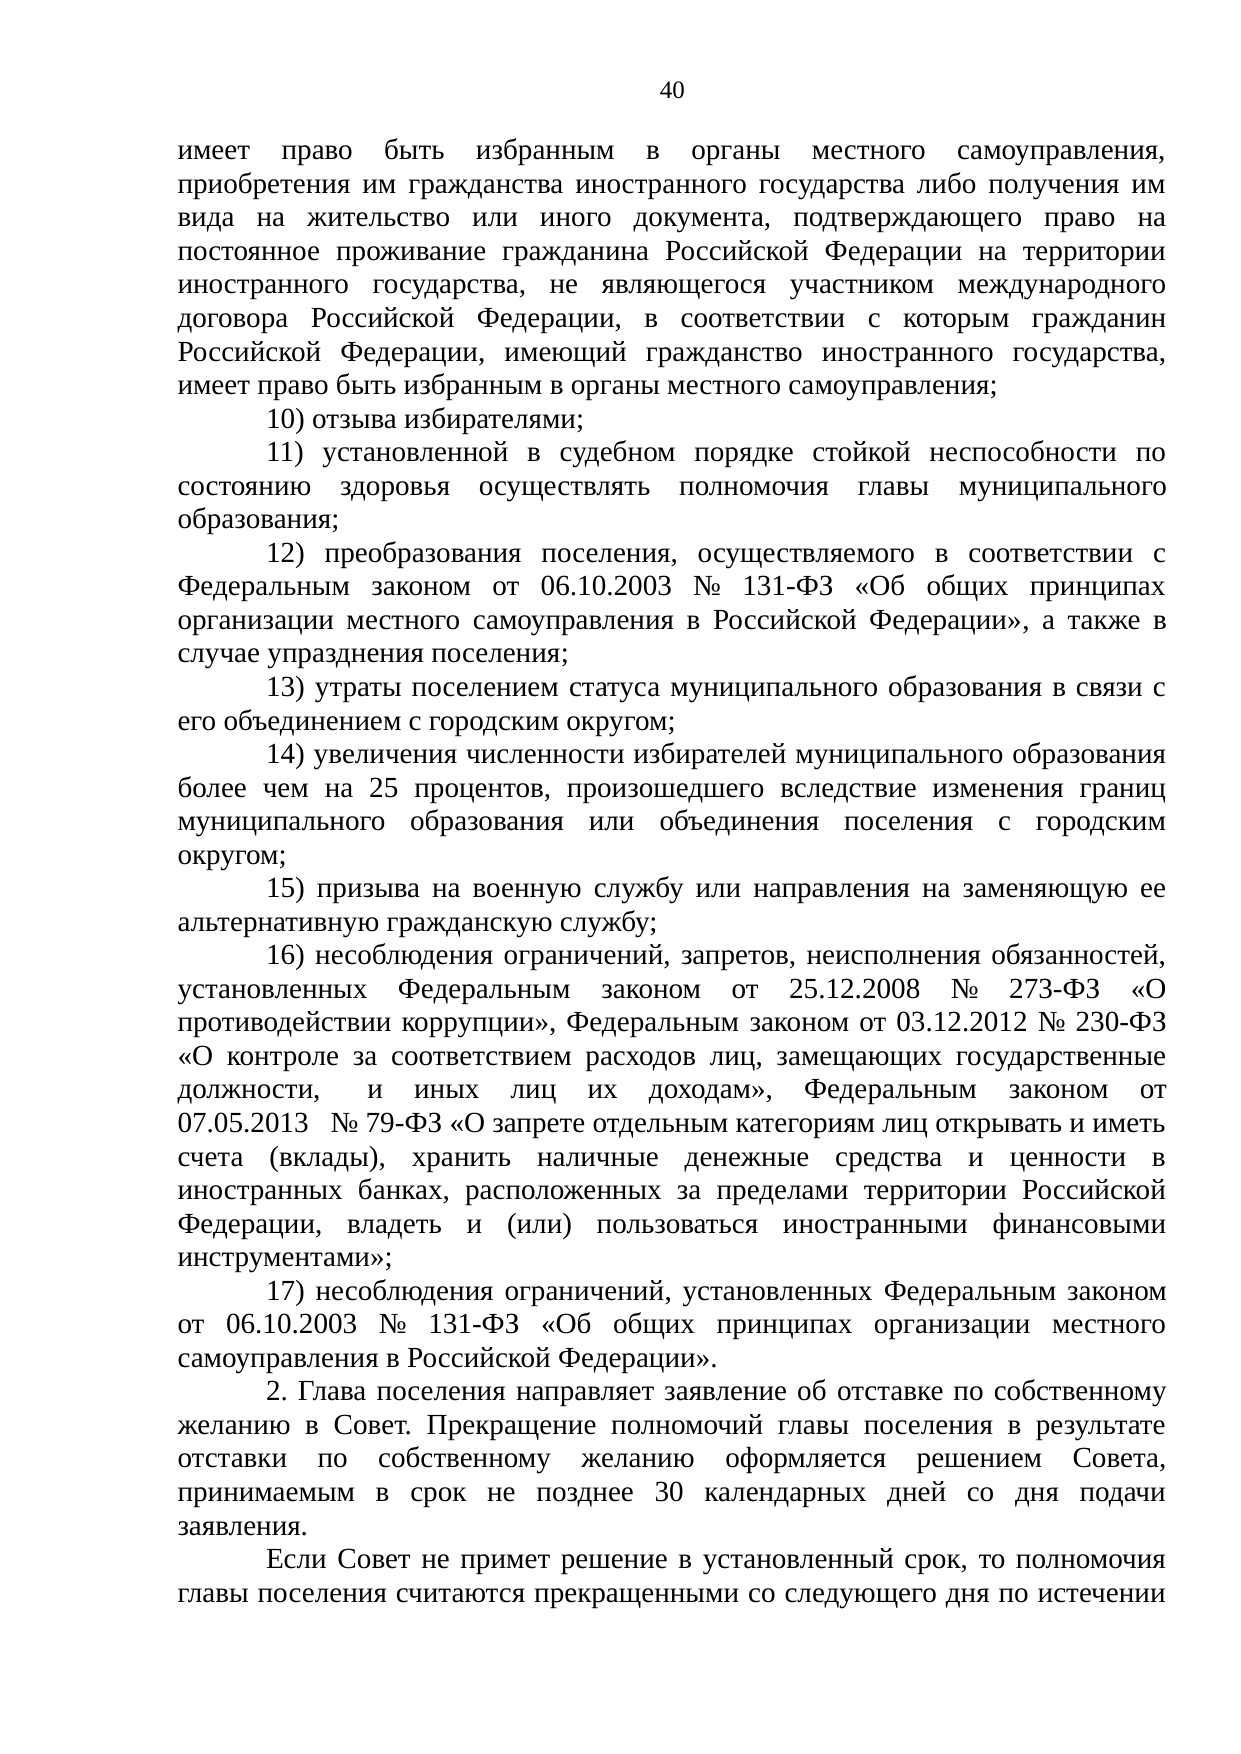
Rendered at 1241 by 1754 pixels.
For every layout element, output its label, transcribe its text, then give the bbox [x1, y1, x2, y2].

text 2. Глава поселения направляет заявление об отставке по собственному желанию в Совет. Прекращение полномочий главы поселения в результате отставки по собственному желанию оформляется решением Совета, принимаемым в срок не позднее 30 календарных дней со дня подачи заявления. [177, 1373, 1167, 1541]
text 16) несоблюдения ограничений, запретов, неисполнения обязанностей, установленных Федеральным законом от 25.12.2008 № 273-ФЗ «О противодействии коррупции», Федеральным законом от 03.12.2012 № 230-ФЗ «О контроле за соответствием расходов лиц, замещающих государственные должности, и иных лиц их доходам», Федеральным законом от 07.05.2013 № 79-ФЗ «О запрете отдельным категориям лиц открывать и иметь счета (вклады), хранить наличные денежные средства и ценности в иностранных банках, расположенных за пределами территории Российской Федерации, владеть и (или) пользоваться иностранными финансовыми инструментами»; [177, 937, 1167, 1273]
text 17) несоблюдения ограничений, установленных Федеральным законом от 06.10.2003 № 131-ФЗ «Об общих принципах организации местного самоуправления в Российской Федерации». [177, 1273, 1167, 1373]
text 13) утраты поселением статуса муниципального образования в связи с его объединением с городским округом; [177, 669, 1167, 736]
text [177, 1541, 1167, 1608]
text 12) преобразования поселения, осуществляемого в соответствии с Федеральным законом от 06.10.2003 № 131-ФЗ «Об общих принципах организации местного самоуправления в Российской Федерации», а также в случае упразднения поселения; [177, 535, 1167, 669]
text 11) установленной в судебном порядке стойкой неспособности по состоянию здоровья осуществлять полномочия главы муниципального образования; [177, 434, 1167, 535]
text 15) призыва на военную службу или направления на заменяющую ее альтернативную гражданскую службу; [177, 870, 1167, 937]
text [177, 132, 1167, 401]
text 10) отзыва избирателями; [177, 401, 1167, 434]
text 14) увеличения численности избирателей муниципального образования более чем на 25 процентов, произошедшего вследствие изменения границ муниципального образования или объединения поселения с городским округом; [177, 736, 1167, 870]
